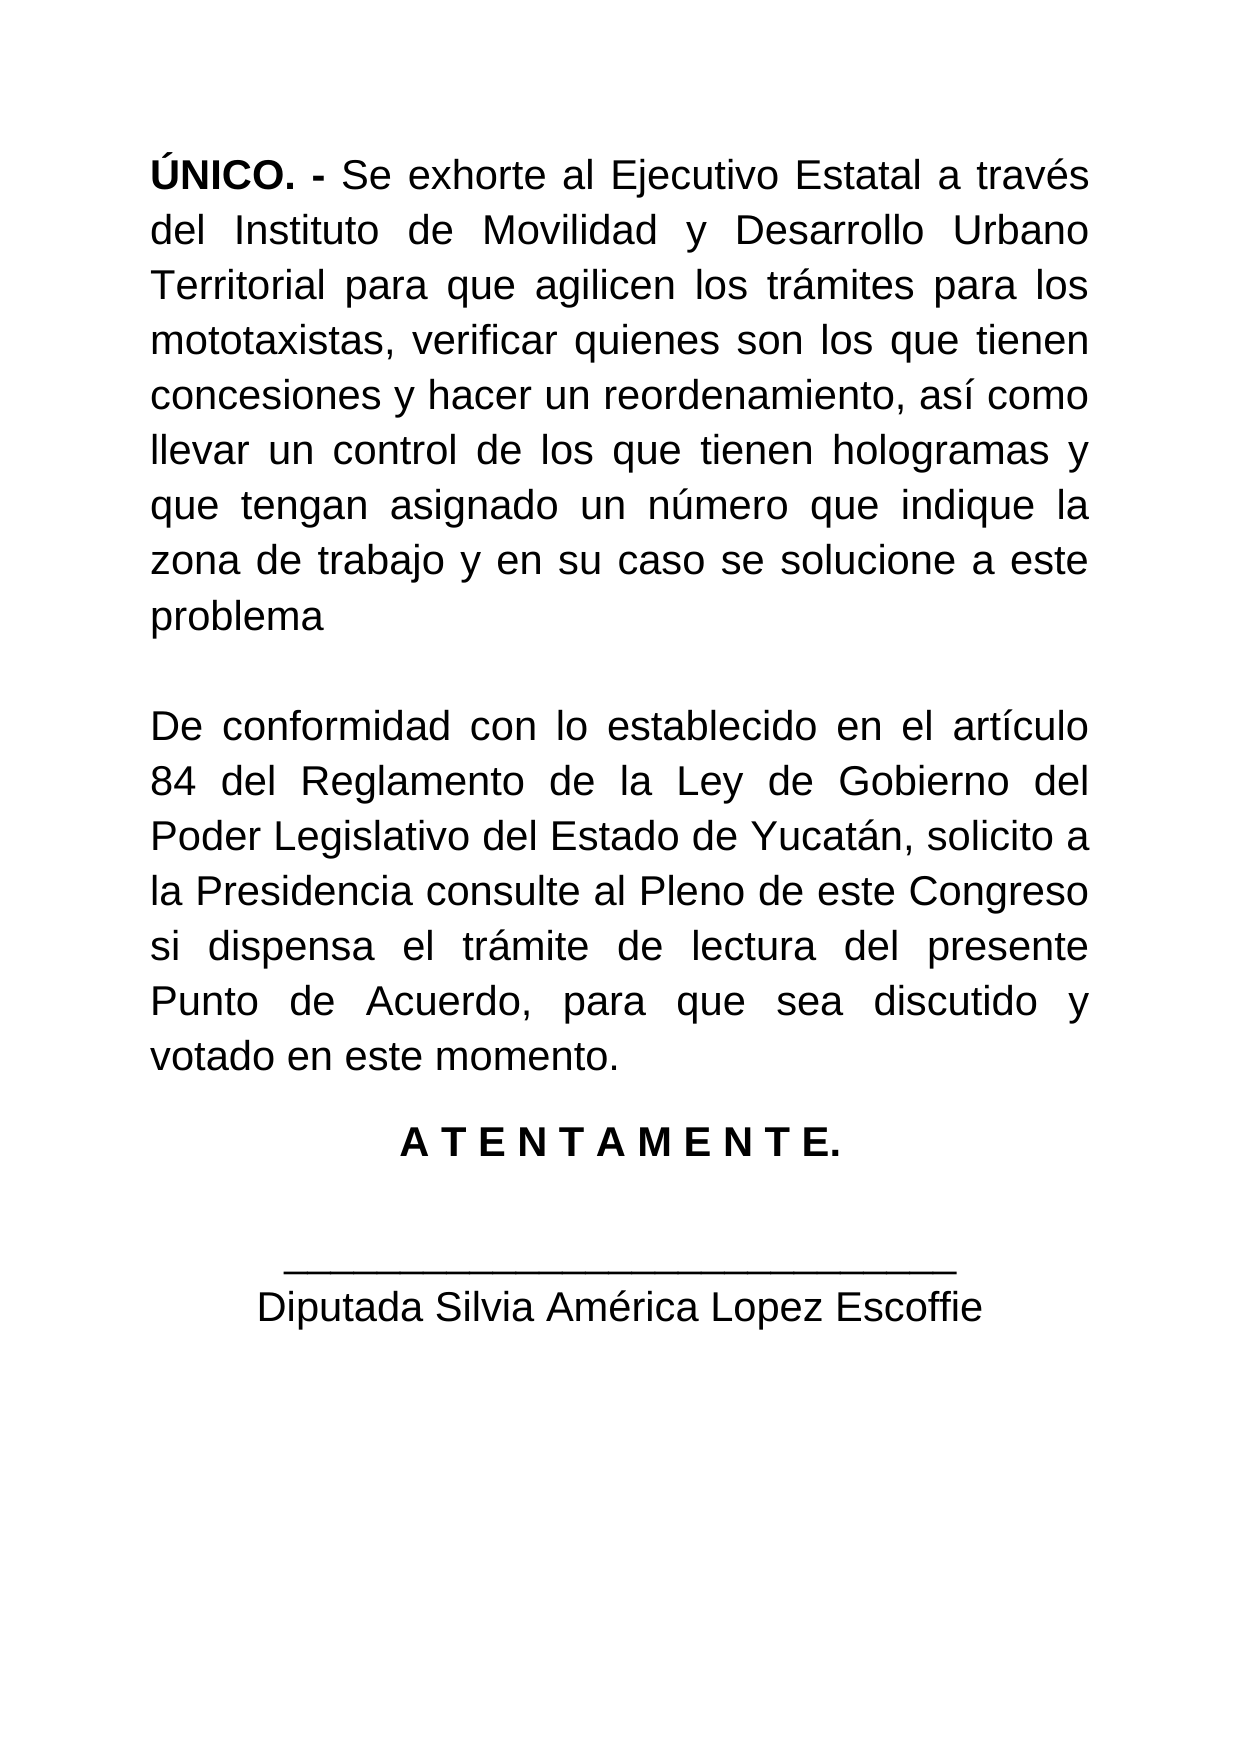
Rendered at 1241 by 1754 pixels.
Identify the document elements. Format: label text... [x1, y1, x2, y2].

text ÚNICO. - Se exhorte al Ejecutivo Estatal a través del Instituto de Movilidad y Desarrollo Urbano Territorial para que agilicen los trámites para los mototaxistas, verificar quienes son los que tienen concesiones y hacer un reordenamiento, así como llevar un control de los que tienen hologramas y que tengan asignado un número que indique la zona de trabajo y en su caso se solucione a este problema [150, 150, 1090, 639]
text Diputada Silvia América Lopez Escoffie [150, 1282, 1090, 1330]
text A T E N T A M E N T E. [150, 1117, 1090, 1165]
text De conformidad con lo establecido en el artículo 84 del Reglamento de la Ley de Gobierno del Poder Legislativo del Estado de Yucatán, solicito a la Presidencia consulte al Pleno de este Congreso si dispensa el trámite de lectura del presente Punto de Acuerdo, para que sea discutido y votado en este momento. [150, 701, 1090, 1079]
text _____________________________ [150, 1227, 1090, 1275]
